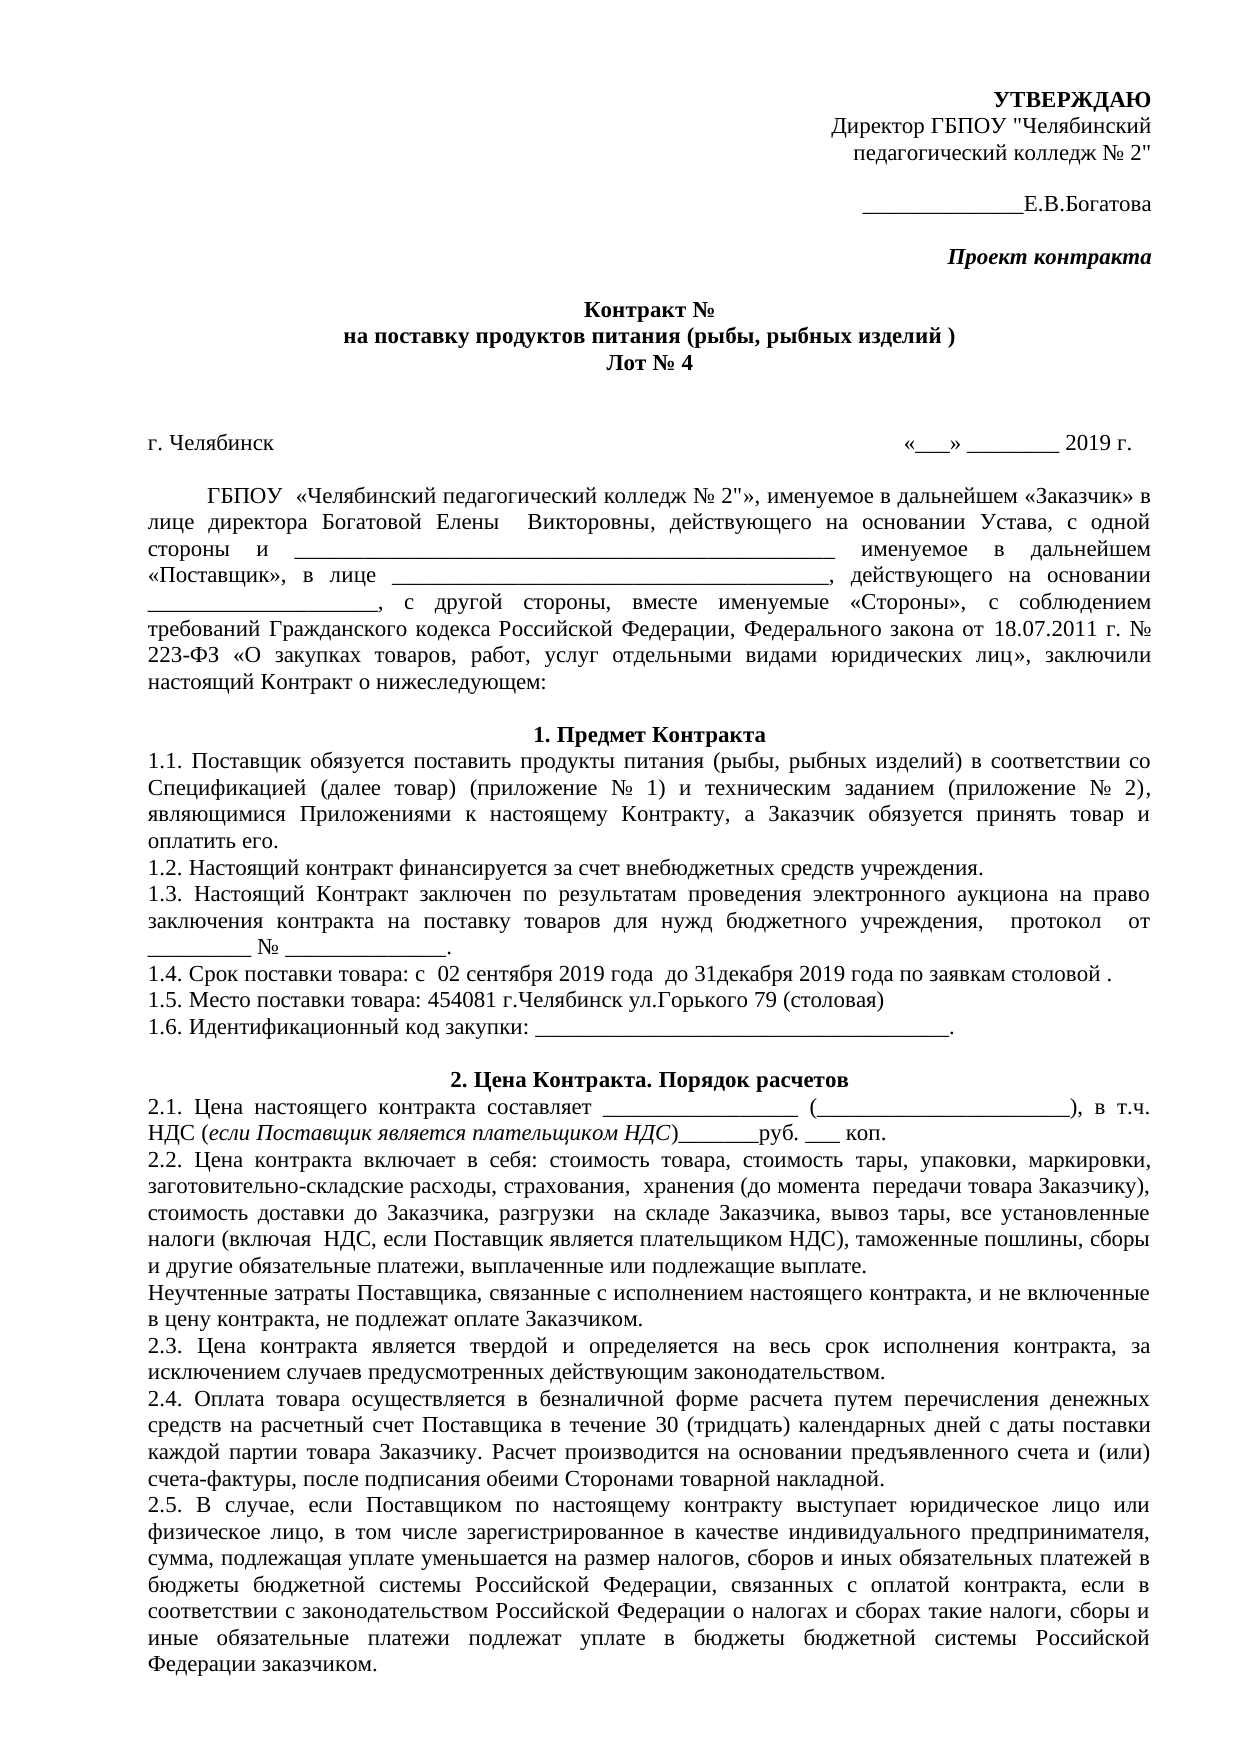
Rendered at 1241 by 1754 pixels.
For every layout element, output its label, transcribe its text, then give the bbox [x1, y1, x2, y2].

text 2. Цена Контракта. Порядок расчетов [148, 1066, 1152, 1092]
text г. Челябинск «___» ________ 2019 г. [148, 428, 1152, 455]
text 1.1. Поставщик обязуется поставить продукты питания (рыбы, рыбных изделий) в соответствии со Спецификацией (далее товар) (приложение № 1) и техническим заданием (приложение № 2), являющимися Приложениями к настоящему Контракту, а Заказчик обязуется принять товар и оплатить его. [148, 747, 1152, 853]
text 1.4. Срок поставки товара: с 02 сентября 2019 года до 31декабря 2019 года по заявкам столовой . [148, 960, 1152, 986]
text Проект контракта [148, 242, 1152, 269]
text 1.3. Настоящий Контракт заключен по результатам проведения электронного аукциона на право заключения контракта на поставку товаров для нужд бюджетного учреждения, протокол от _________ № ______________. [148, 880, 1152, 960]
text 1.5. Место поставки товара: 454081 г.Челябинск ул.Горького 79 (столовая) [148, 986, 1152, 1013]
text 2.5. В случае, если Поставщиком по настоящему контракту выступает юридическое лицо или физическое лицо, в том числе зарегистрированное в качестве индивидуального предпринимателя, сумма, подлежащая уплате уменьшается на размер налогов, сборов и иных обязательных платежей в бюджеты бюджетной системы Российской Федерации, связанных с оплатой контракта, если в соответствии с законодательством Российской Федерации о налогах и сборах такие налоги, сборы и иные обязательные платежи подлежат уплате в бюджеты бюджетной системы Российской Федерации заказчиком. [148, 1491, 1152, 1677]
text ГБПОУ «Челябинский педагогический колледж № 2"», именуемое в дальнейшем «Заказчик» в лице директора Богатовой Елены Викторовны, действующего на основании Устава, с одной стороны и _______________________________________________ именуемое в дальнейшем «Поставщик», в лице ______________________________________, действующего на основании ____________________, с другой стороны, вместе именуемые «Стороны», с соблюдением требований Гражданского кодекса Российской Федерации, Федерального закона от 18.07.2011 г. № 223-ФЗ «О закупках товаров, работ, услуг отдельными видами юридических лиц», заключили настоящий Контракт о нижеследующем: [148, 482, 1152, 694]
text 2.4. Оплата товара осуществляется в безналичной форме расчета путем перечисления денежных средств на расчетный счет Поставщика в течение 30 (тридцать) календарных дней с даты поставки каждой партии товара Заказчику. Расчет производится на основании предъявленного счета и (или) счета-фактуры, после подписания обеими Сторонами товарной накладной. [148, 1385, 1152, 1491]
text ______________Е.В.Богатова [694, 165, 1152, 216]
text УТВЕРЖДАЮ [694, 86, 1152, 112]
text Директор ГБПОУ "Челябинский педагогический колледж № 2" [694, 112, 1152, 165]
text Контракт № [148, 296, 1152, 322]
text Неучтенные затраты Поставщика, связанные с исполнением настоящего контракта, и не включенные в цену контракта, не подлежат оплате Заказчиком. [148, 1278, 1152, 1332]
text 2.3. Цена контракта является твердой и определяется на весь срок исполнения контракта, за исключением случаев предусмотренных действующим законодательством. [148, 1332, 1152, 1385]
text 1.6. Идентификационный код закупки: ____________________________________. [148, 1013, 1152, 1039]
text 1.2. Настоящий контракт финансируется за счет внебюджетных средств учреждения. [148, 853, 1152, 880]
text 1. Предмет Контракта [148, 721, 1152, 747]
text на поставку продуктов питания (рыбы, рыбных изделий ) [148, 322, 1152, 349]
text 2.2. Цена контракта включает в себя: стоимость товара, стоимость тары, упаковки, маркировки, заготовительно-складские расходы, страхования, хранения (до момента передачи товара Заказчику), стоимость доставки до Заказчика, разгрузки на складе Заказчика, вывоз тары, все установленные налоги (включая НДС, если Поставщик является плательщиком НДС), таможенные пошлины, сборы и другие обязательные платежи, выплаченные или подлежащие выплате. [148, 1146, 1152, 1278]
text Лот № 4 [148, 349, 1152, 375]
text 2.1. Цена настоящего контракта составляет _________________ (______________________), в т.ч. НДС (если Поставщик является плательщиком НДС)_______руб. ___ коп. [148, 1092, 1152, 1146]
